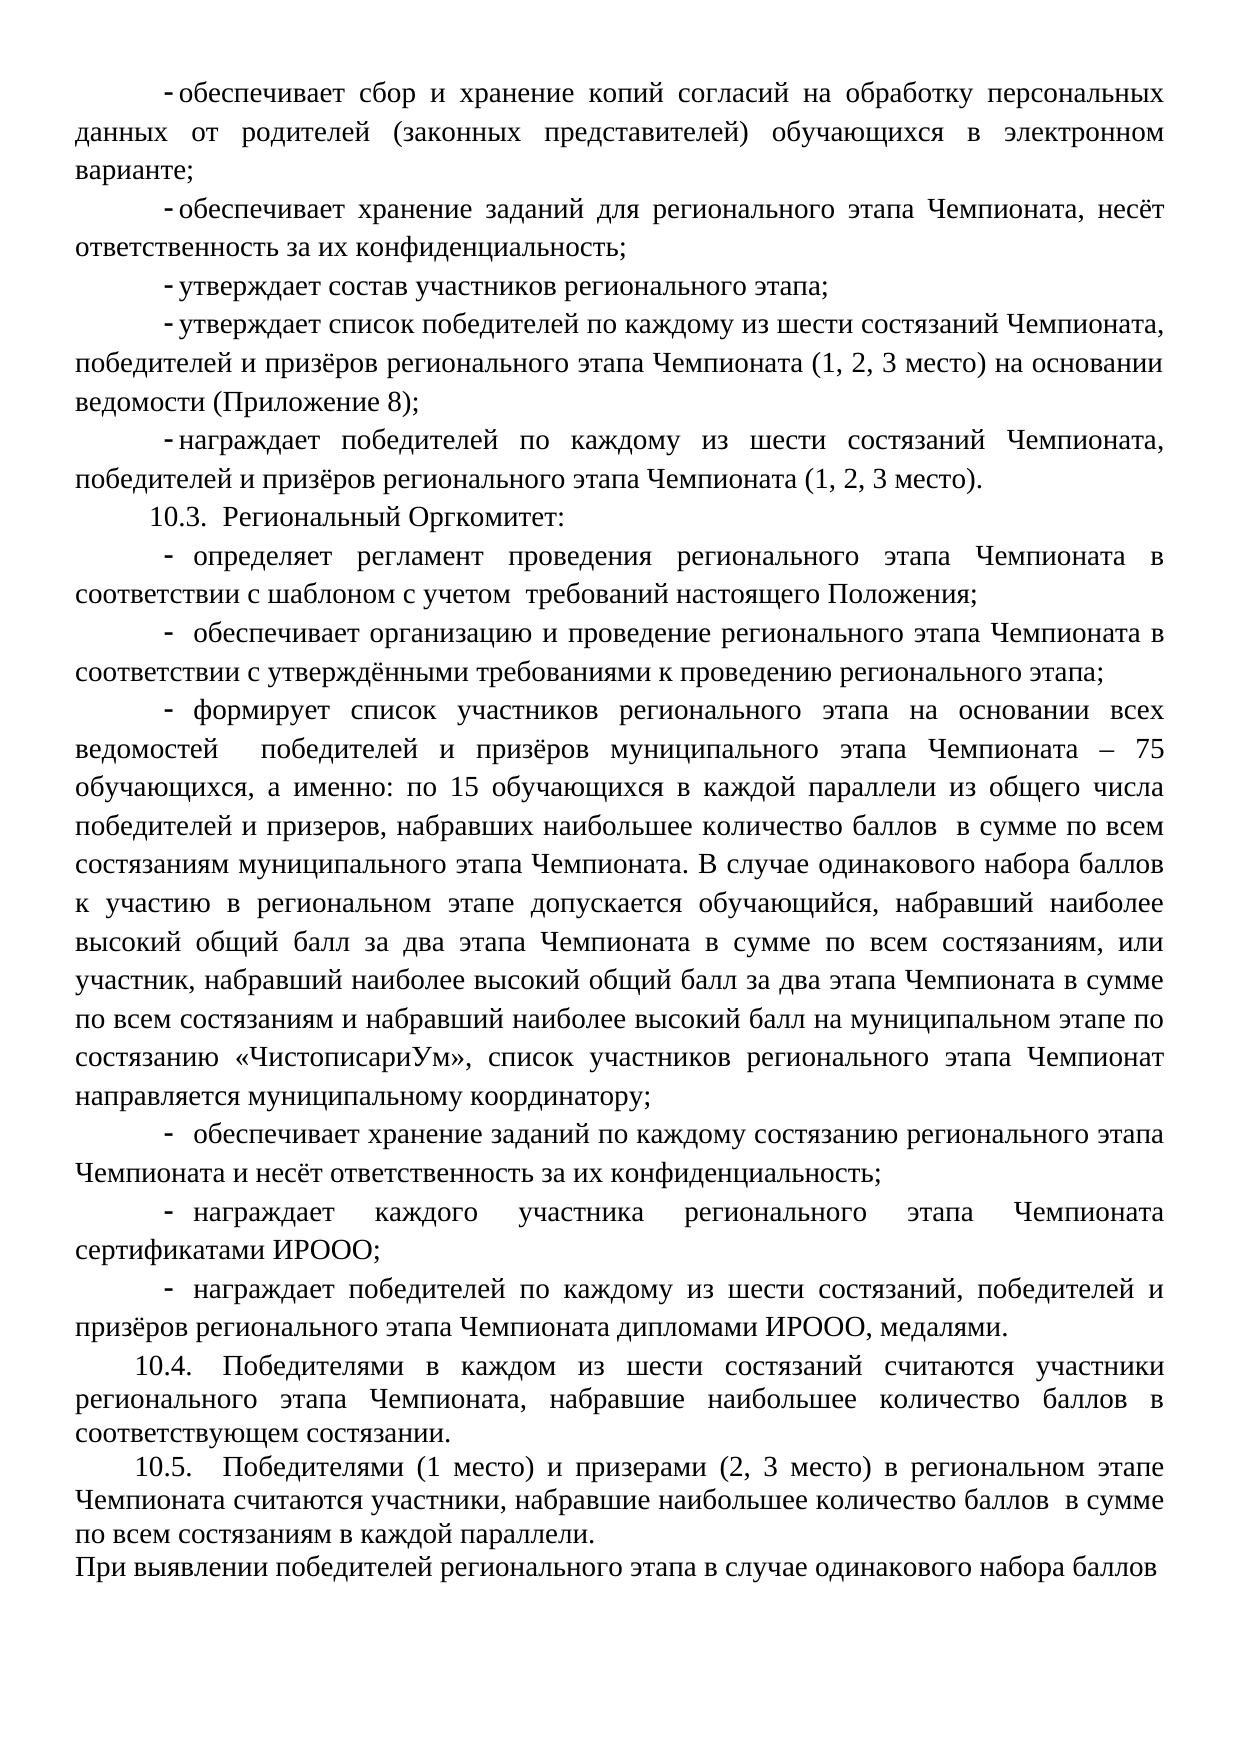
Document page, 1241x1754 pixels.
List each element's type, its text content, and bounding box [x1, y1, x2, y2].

list утверждает состав участников регионального этапа; [75, 268, 1165, 302]
list обеспечивает хранение заданий для регионального этапа Чемпионата, несёт ответственность за их конфиденциальность; [75, 191, 1165, 263]
list обеспечивает организацию и проведение регионального этапа Чемпионата в соответствии с утверждёнными требованиями к проведению регионального этапа; [75, 615, 1165, 687]
list утверждает список победителей по каждому из шести состязаний Чемпионата, победителей и призёров регионального этапа Чемпионата (1, 2, 3 место) на основании ведомости (Приложение 8); [75, 307, 1165, 417]
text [75, 1549, 1165, 1583]
list обеспечивает хранение заданий по каждому состязанию регионального этапа Чемпионата и несёт ответственность за их конфиденциальность; [75, 1116, 1165, 1189]
list определяет регламент проведения регионального этапа Чемпионата в соответствии с шаблоном с учетом требований настоящего Положения; [75, 538, 1165, 610]
list обеспечивает сбор и хранение копий согласий на обработку персональных данных от родителей (законных представителей) обучающихся в электронном варианте; [75, 75, 1165, 186]
list Победителями в каждом из шести состязаний считаются участники регионального этапа Чемпионата, набравшие наибольшее количество баллов в соответствующем состязании. [75, 1348, 1165, 1449]
list награждает победителей по каждому из шести состязаний, победителей и призёров регионального этапа Чемпионата дипломами ИРООО, медалями. [75, 1271, 1165, 1343]
list награждает победителей по каждому из шести состязаний Чемпионата, победителей и призёров регионального этапа Чемпионата (1, 2, 3 место). [75, 422, 1165, 494]
list Победителями (1 место) и призерами (2, 3 место) в региональном этапе Чемпионата считаются участники, набравшие наибольшее количество баллов в сумме по всем состязаниям в каждой параллели. [75, 1449, 1165, 1549]
list формирует список участников регионального этапа на основании всех ведомостей победителей и призёров муниципального этапа Чемпионата – 75 обучающихся, а именно: по 15 обучающихся в каждой параллели из общего числа победителей и призеров, набравших наибольшее количество баллов в сумме по всем состязаниям муниципального этапа Чемпионата. В случае одинакового набора баллов к участию в региональном этапе допускается обучающийся, набравший наиболее высокий общий балл за два этапа Чемпионата в сумме по всем состязаниям, или участник, набравший наиболее высокий общий балл за два этапа Чемпионата в сумме по всем состязаниям и набравший наиболее высокий балл на муниципальном этапе по состязанию «ЧистописариУм», список участников регионального этапа Чемпионат направляется муниципальному координатору; [75, 692, 1165, 1111]
list Региональный Оргкомитет: [75, 499, 1165, 533]
list награждает каждого участника регионального этапа Чемпионата сертификатами ИРООО; [75, 1194, 1165, 1266]
